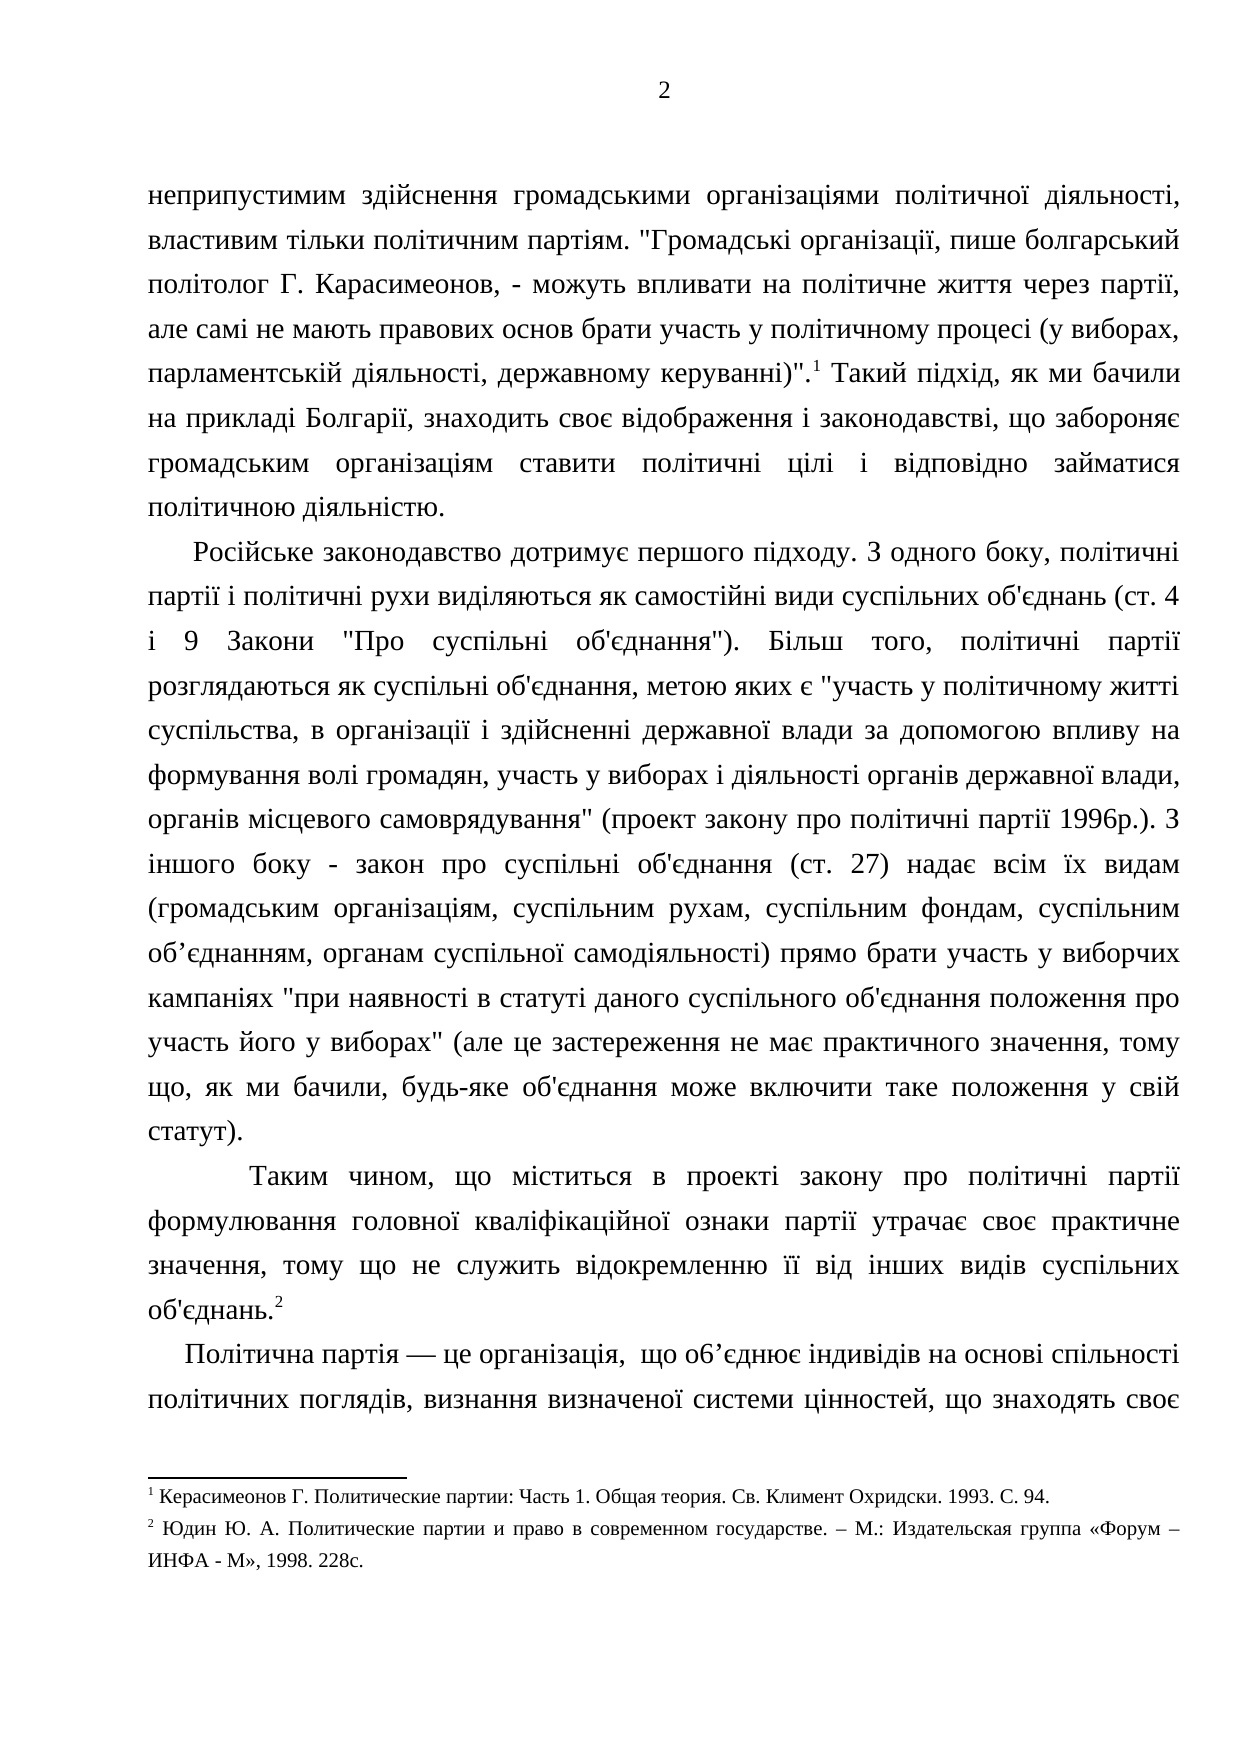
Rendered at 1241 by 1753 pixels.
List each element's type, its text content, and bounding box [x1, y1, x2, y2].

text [148, 1336, 1181, 1414]
text Таким чином, що міститься в проекті закону про політичні партії формулювання головної кваліфікаційної ознаки партії утрачає своє практичне значення, тому що не служить відокремленню її від інших видів суспільних об'єднань. [148, 1158, 1181, 1325]
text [148, 177, 1181, 523]
text Російське законодавство дотримує першого підходу. З одного боку, політичні партії і політичні рухи виділяються як самостійні види суспільних об'єднань (ст. 4 і 9 Закони "Про суспільні об'єднання"). Більш того, політичні партії розглядаються як суспільні об'єднання, метою яких є "участь у політичному житті суспільства, в організації і здійсненні державної влади за допомогою впливу на формування волі громадян, участь у виборах і діяльності органів державної влади, органів місцевого самоврядування" (проект закону про політичні партії 1996р.). З іншого боку - закон про суспільні об'єднання (ст. 27) надає всім їх видам (громадським організаціям, суспільним рухам, суспільним фондам, суспільним об’єднанням, органам суспільної самодіяльності) прямо брати участь у виборчих кампаніях "при наявності в статуті даного суспільного об'єднання положення про участь його у виборах" (але це застереження не має практичного значення, тому що, як ми бачили, будь-яке об'єднання може включити таке положення у свій статут). [148, 534, 1181, 1147]
